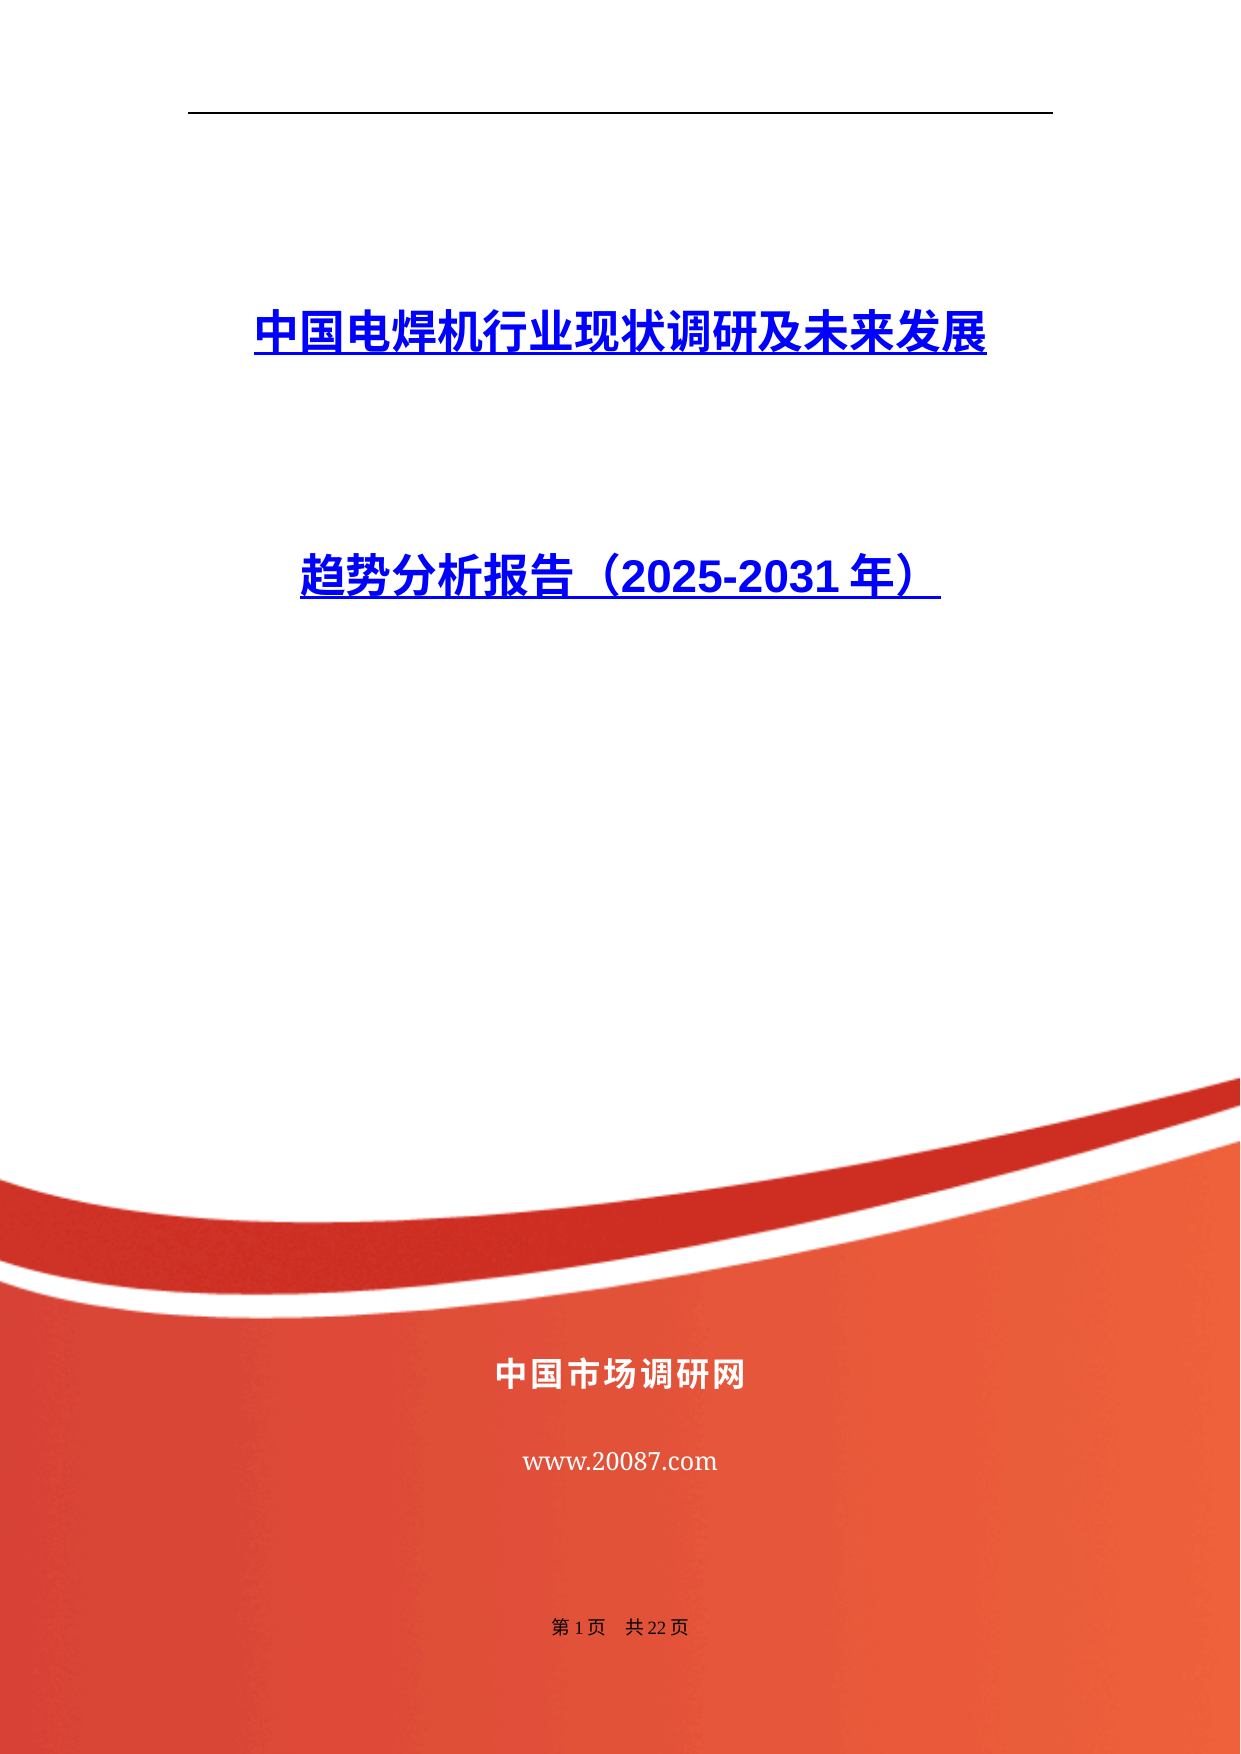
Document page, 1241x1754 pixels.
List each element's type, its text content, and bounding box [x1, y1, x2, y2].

subtitle 中国市场调研网 [187, 1339, 1053, 1404]
picture [0, 1006, 1241, 1754]
table_header 中国电焊机行业现状调研及未来发展趋势分析报告（2025-2031年） [188, 207, 1053, 773]
text www.20087.com [187, 1428, 1053, 1493]
